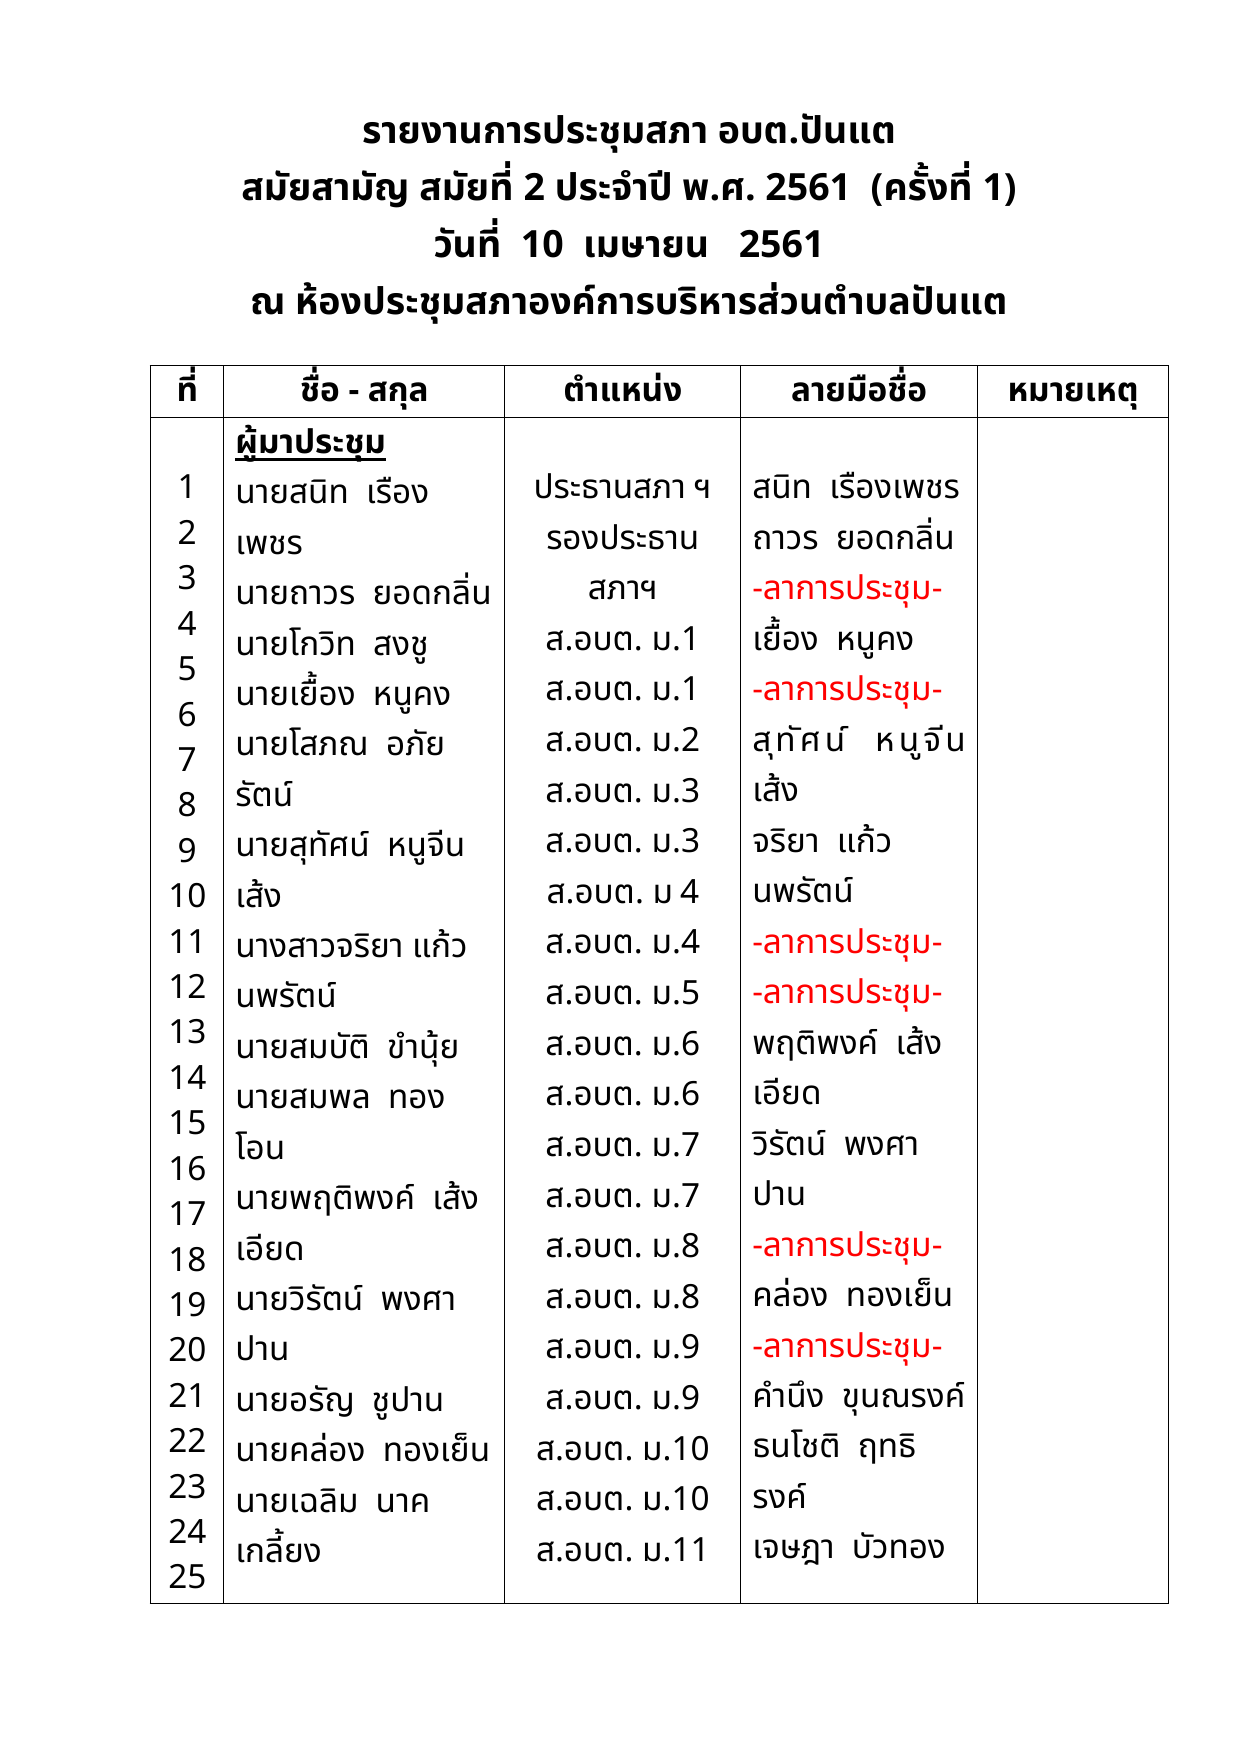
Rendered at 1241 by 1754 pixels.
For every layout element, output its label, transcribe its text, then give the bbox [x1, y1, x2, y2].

table_header ลายมือชื่อ [741, 366, 977, 417]
text ณ ห้องประชุมสภาองค์การบริหารส่วนตำบลปันแต [150, 274, 1107, 331]
text วันที่ 10 เมษายน 2561 [150, 217, 1107, 274]
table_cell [741, 418, 977, 1603]
table_header หมายเหตุ [978, 366, 1168, 417]
text สมัยสามัญ สมัยที่ 2 ประจำปี พ.ศ. 2561 (ครั้งที่ 1) [150, 160, 1107, 217]
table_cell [224, 418, 504, 1603]
table_header ตำแหน่ง [505, 366, 740, 417]
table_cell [151, 418, 223, 1603]
text รายงานการประชุมสภา อบต.ปันแต [150, 103, 1107, 160]
table_header ชื่อ - สกุล [224, 366, 504, 417]
table_header ที่ [151, 366, 223, 417]
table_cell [505, 418, 740, 1603]
table_cell [978, 418, 1168, 1603]
